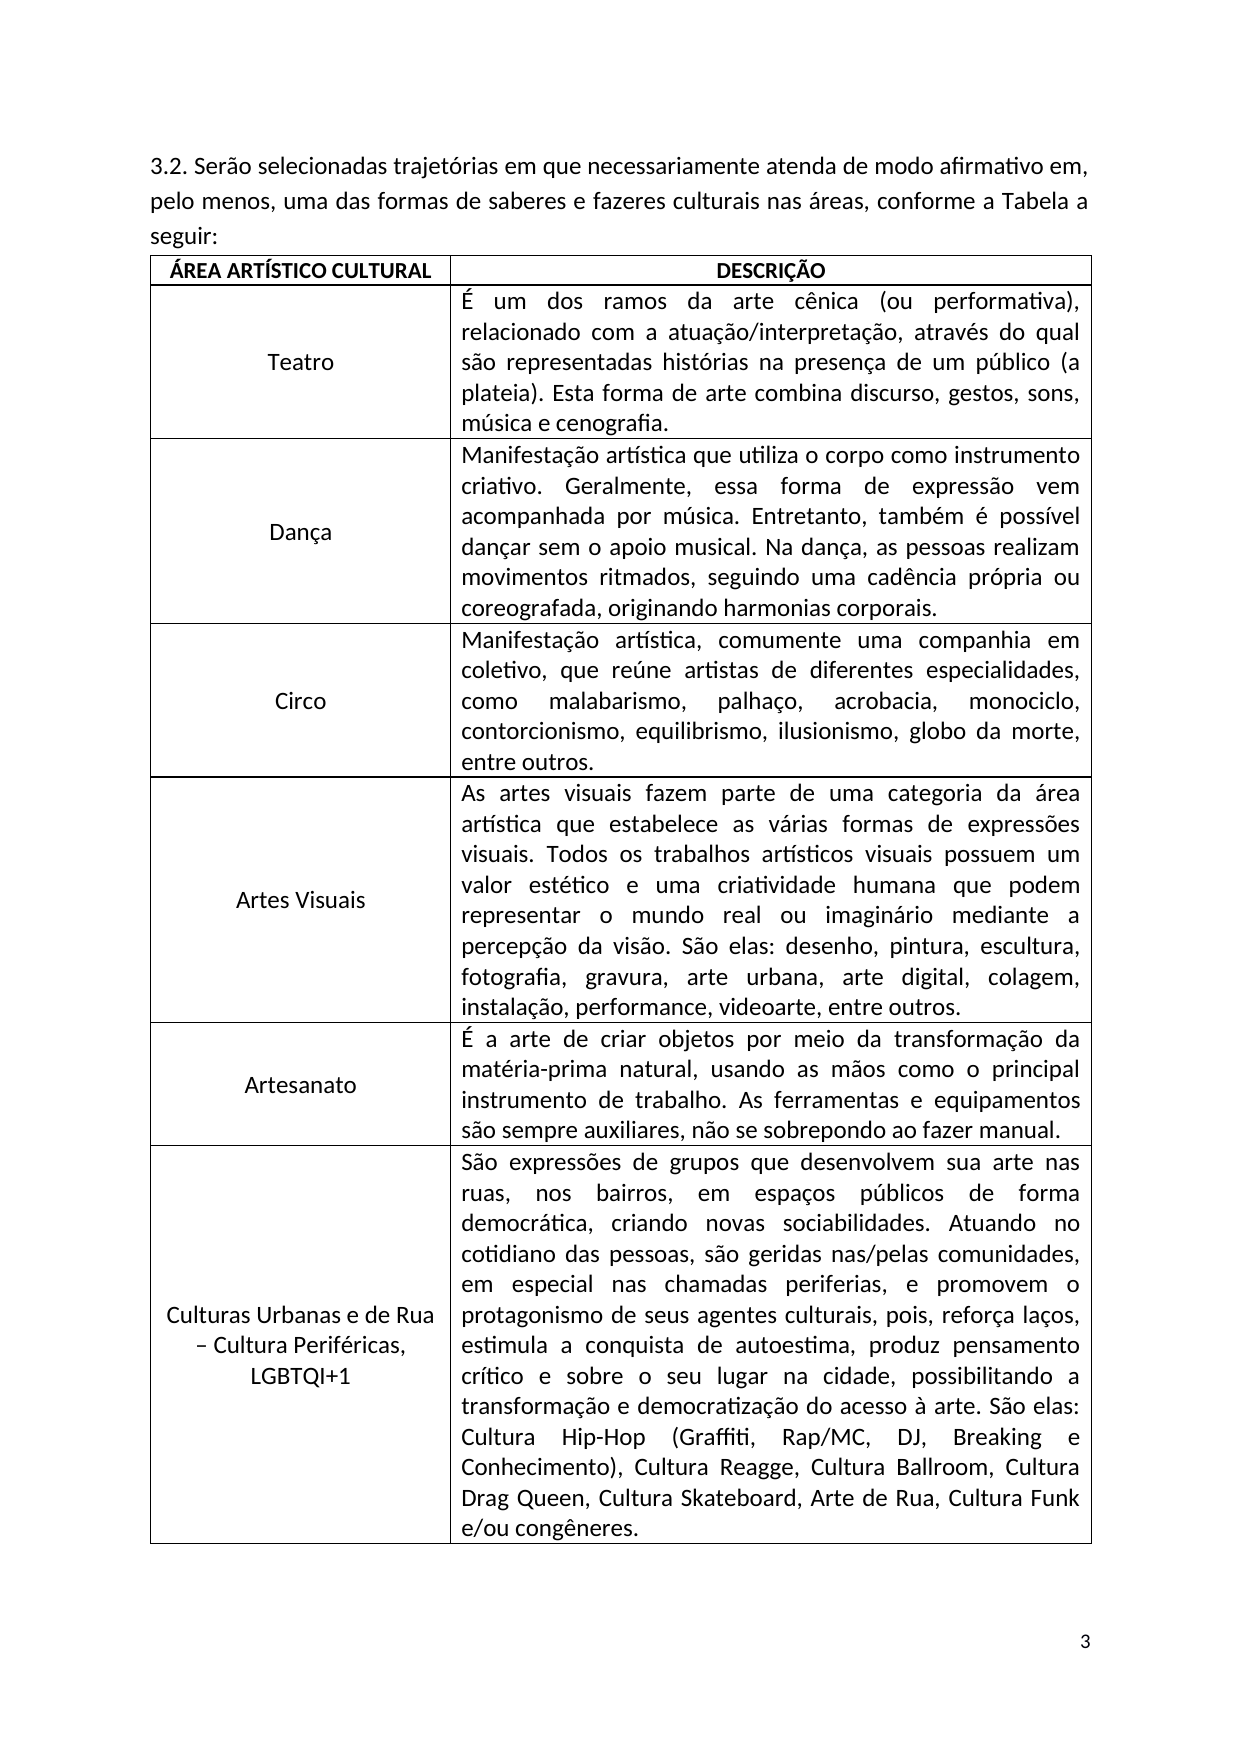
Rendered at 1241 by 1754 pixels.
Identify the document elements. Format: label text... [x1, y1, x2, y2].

table_header ÁREA ARTÍSTICO CULTURAL [151, 256, 450, 284]
table_cell É a arte de criar objetos por meio da transformação da matéria-prima natural, usando as mãos como o principal instrumento de trabalho. As ferramentas e equipamentos são sempre auxiliares, não se sobrepondo ao fazer manual. [451, 1023, 1091, 1145]
table_cell Artes Visuais [151, 778, 450, 1022]
table_cell Dança [151, 439, 450, 622]
text 3.2. Serão selecionadas trajetórias em que necessariamente atenda de modo afirmativo em, pelo menos, uma das formas de saberes e fazeres culturais nas áreas, conforme a Tabela a seguir: [150, 150, 1090, 251]
table_cell Artesanato [151, 1023, 450, 1145]
table_cell Culturas Urbanas e de Rua – Cultura Periféricas, LGBTQI+1 [151, 1146, 450, 1543]
table_cell É um dos ramos da arte cênica (ou performativa), relacionado com a atuação/interpretação, através do qual são representadas histórias na presença de um público (a plateia). Esta forma de arte combina discurso, gestos, sons, música e cenografia. [451, 286, 1091, 438]
table_cell Manifestação artística, comumente uma companhia em coletivo, que reúne artistas de diferentes especialidades, como malabarismo, palhaço, acrobacia, monociclo, contorcionismo, equilibrismo, ilusionismo, globo da morte, entre outros. [451, 624, 1091, 776]
table_cell As artes visuais fazem parte de uma categoria da área artística que estabelece as várias formas de expressões visuais. Todos os trabalhos artísticos visuais possuem um valor estético e uma criatividade humana que podem representar o mundo real ou imaginário mediante a percepção da visão. São elas: desenho, pintura, escultura, fotografia, gravura, arte urbana, arte digital, colagem, instalação, performance, videoarte, entre outros. [451, 778, 1091, 1022]
table_header DESCRIÇÃO [451, 256, 1091, 284]
table_cell Manifestação artística que utiliza o corpo como instrumento criativo. Geralmente, essa forma de expressão vem acompanhada por música. Entretanto, também é possível dançar sem o apoio musical. Na dança, as pessoas realizam movimentos ritmados, seguindo uma cadência própria ou coreografada, originando harmonias corporais. [451, 439, 1091, 622]
table_cell Teatro [151, 286, 450, 438]
table_cell Circo [151, 624, 450, 776]
table_cell São expressões de grupos que desenvolvem sua arte nas ruas, nos bairros, em espaços públicos de forma democrática, criando novas sociabilidades. Atuando no cotidiano das pessoas, são geridas nas/pelas comunidades, em especial nas chamadas periferias, e promovem o protagonismo de seus agentes culturais, pois, reforça laços, estimula a conquista de autoestima, produz pensamento crítico e sobre o seu lugar na cidade, possibilitando a transformação e democratização do acesso à arte. São elas: Cultura Hip-Hop (Graffiti, Rap/MC, DJ, Breaking e Conhecimento), Cultura Reagge, Cultura Ballroom, Cultura Drag Queen, Cultura Skateboard, Arte de Rua, Cultura Funk e/ou congêneres. [451, 1146, 1091, 1543]
